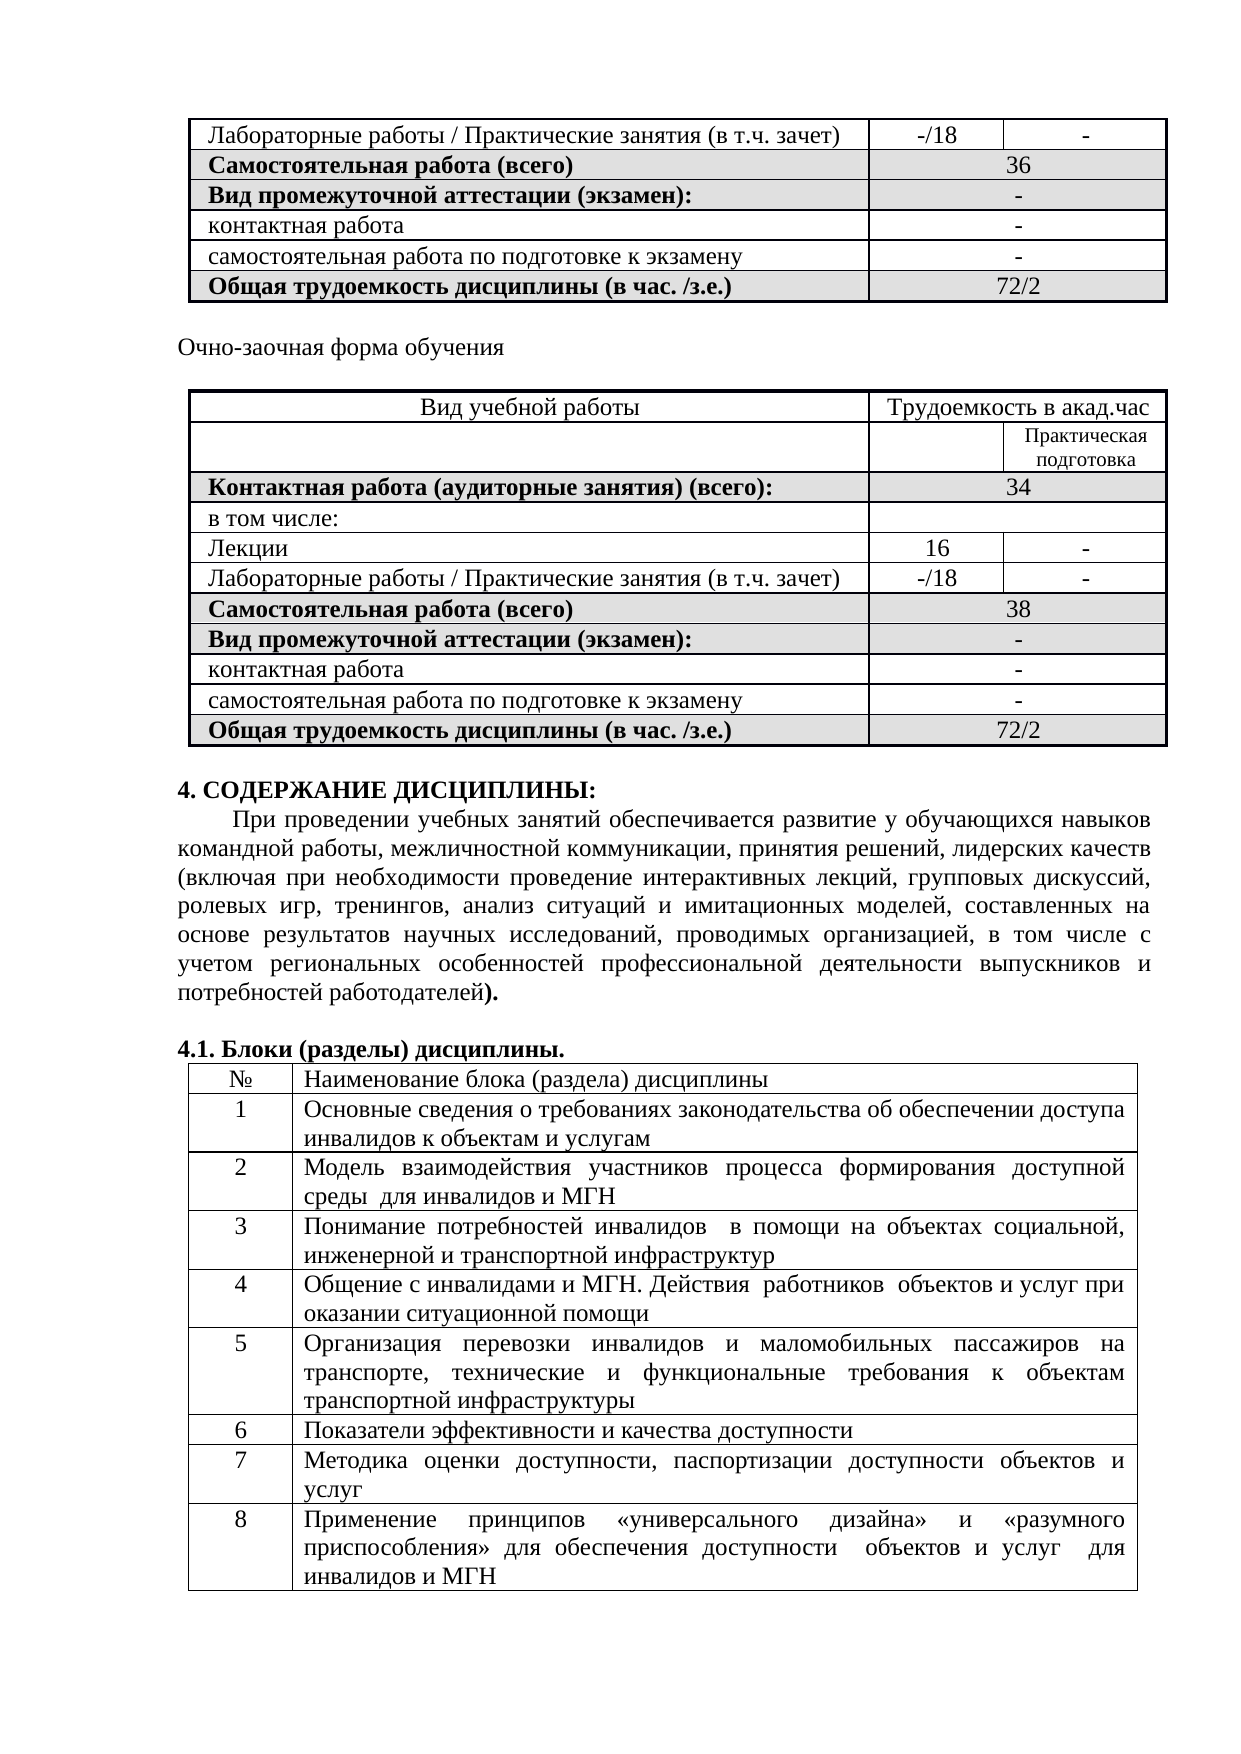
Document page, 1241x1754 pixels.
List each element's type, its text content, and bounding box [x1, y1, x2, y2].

table_cell Методика оценки доступности, паспортизации доступности объектов и услуг [293, 1445, 1137, 1503]
table_cell - [1004, 120, 1165, 148]
table_cell [191, 423, 868, 471]
table_cell Самостоятельная работа (всего) [191, 150, 868, 179]
table_cell [870, 423, 1003, 471]
table_cell Лекции [191, 533, 868, 562]
table_cell 34 [870, 473, 1165, 501]
table_cell 1 [189, 1094, 292, 1151]
table_cell Организация перевозки инвалидов и маломобильных пассажиров на транспорте, технические и функциональные требования к объектам транспортной инфраструктуры [293, 1328, 1137, 1414]
table_cell 2 [189, 1153, 292, 1210]
table_cell - [870, 180, 1165, 209]
table_cell самостоятельная работа по подготовке к экзамену [191, 685, 868, 713]
table_cell 6 [189, 1415, 292, 1444]
table_cell Общая трудоемкость дисциплины (в час. /з.е.) [191, 715, 868, 744]
text Очно-заочная форма обучения [177, 332, 1152, 361]
table_cell Основные сведения о требованиях законодательства об обеспечении доступа инвалидов к объектам и услугам [293, 1094, 1137, 1151]
table_cell [870, 503, 1165, 532]
table_cell - [1004, 563, 1165, 592]
table_cell Контактная работа (аудиторные занятия) (всего): [191, 473, 868, 501]
table_cell Показатели эффективности и качества доступности [293, 1415, 1137, 1444]
table_cell 8 [189, 1504, 292, 1590]
table_cell Лабораторные работы / Практические занятия (в т.ч. зачет) [191, 563, 868, 592]
table_cell 4 [189, 1270, 292, 1327]
text 4. Содержание дисциплины: [177, 776, 1152, 804]
table_cell - [870, 211, 1165, 239]
table_cell Модель взаимодействия участников процесса формирования доступной среды для инвалидов и МГН [293, 1153, 1137, 1210]
table_cell самостоятельная работа по подготовке к экзамену [191, 241, 868, 270]
table_cell контактная работа [191, 655, 868, 683]
table_cell 72/2 [870, 271, 1165, 300]
table_cell - [870, 241, 1165, 270]
table_cell Общение с инвалидами и МГН. Действия работников объектов и услуг при оказании ситуационной помощи [293, 1270, 1137, 1327]
table_cell 16 [870, 533, 1003, 562]
table_cell контактная работа [191, 211, 868, 239]
table_cell -/18 [870, 120, 1003, 148]
table_cell - [870, 685, 1165, 713]
table_cell Понимание потребностей инвалидов в помощи на объектах социальной, инженерной и транспортной инфраструктур [293, 1211, 1137, 1268]
table_cell Практическая подготовка [1004, 423, 1165, 471]
table_cell Самостоятельная работа (всего) [191, 594, 868, 622]
table_cell в том числе: [191, 503, 868, 532]
table_cell 38 [870, 594, 1165, 622]
table_cell 7 [189, 1445, 292, 1503]
table_header Наименование блока (раздела) дисциплины [293, 1064, 1137, 1093]
table_cell - [870, 624, 1165, 653]
table_cell Общая трудоемкость дисциплины (в час. /з.е.) [191, 271, 868, 300]
table_cell Вид промежуточной аттестации (экзамен): [191, 624, 868, 653]
table_cell Вид промежуточной аттестации (экзамен): [191, 180, 868, 209]
table_cell Лабораторные работы / Практические занятия (в т.ч. зачет) [191, 120, 868, 148]
table_cell -/18 [870, 563, 1003, 592]
table_cell - [1004, 533, 1165, 562]
table_cell 3 [189, 1211, 292, 1268]
table_header Вид учебной работы [191, 393, 868, 421]
text 4.1. Блоки (разделы) дисциплины. [177, 1034, 1152, 1063]
table_cell 72/2 [870, 715, 1165, 744]
text При проведении учебных занятий обеспечивается развитие у обучающихся навыков командной работы, межличностной коммуникации, принятия решений, лидерских качеств (включая при необходимости проведение интерактивных лекций, групповых дискуссий, ролевых игр, тренингов, анализ ситуаций и имитационных моделей, составленных на основе результатов научных исследований, проводимых организацией, в том числе с учетом региональных особенностей профессиональной деятельности выпускников и потребностей работодателей). [177, 804, 1152, 1006]
table_cell - [870, 655, 1165, 683]
table_cell Применение принципов «универсального дизайна» и «разумного приспособления» для обеспечения доступности объектов и услуг для инвалидов и МГН [293, 1504, 1137, 1590]
table_header № [189, 1064, 292, 1093]
table_cell 36 [870, 150, 1165, 179]
table_cell 5 [189, 1328, 292, 1414]
table_header Трудоемкость в акад.час [870, 393, 1165, 421]
